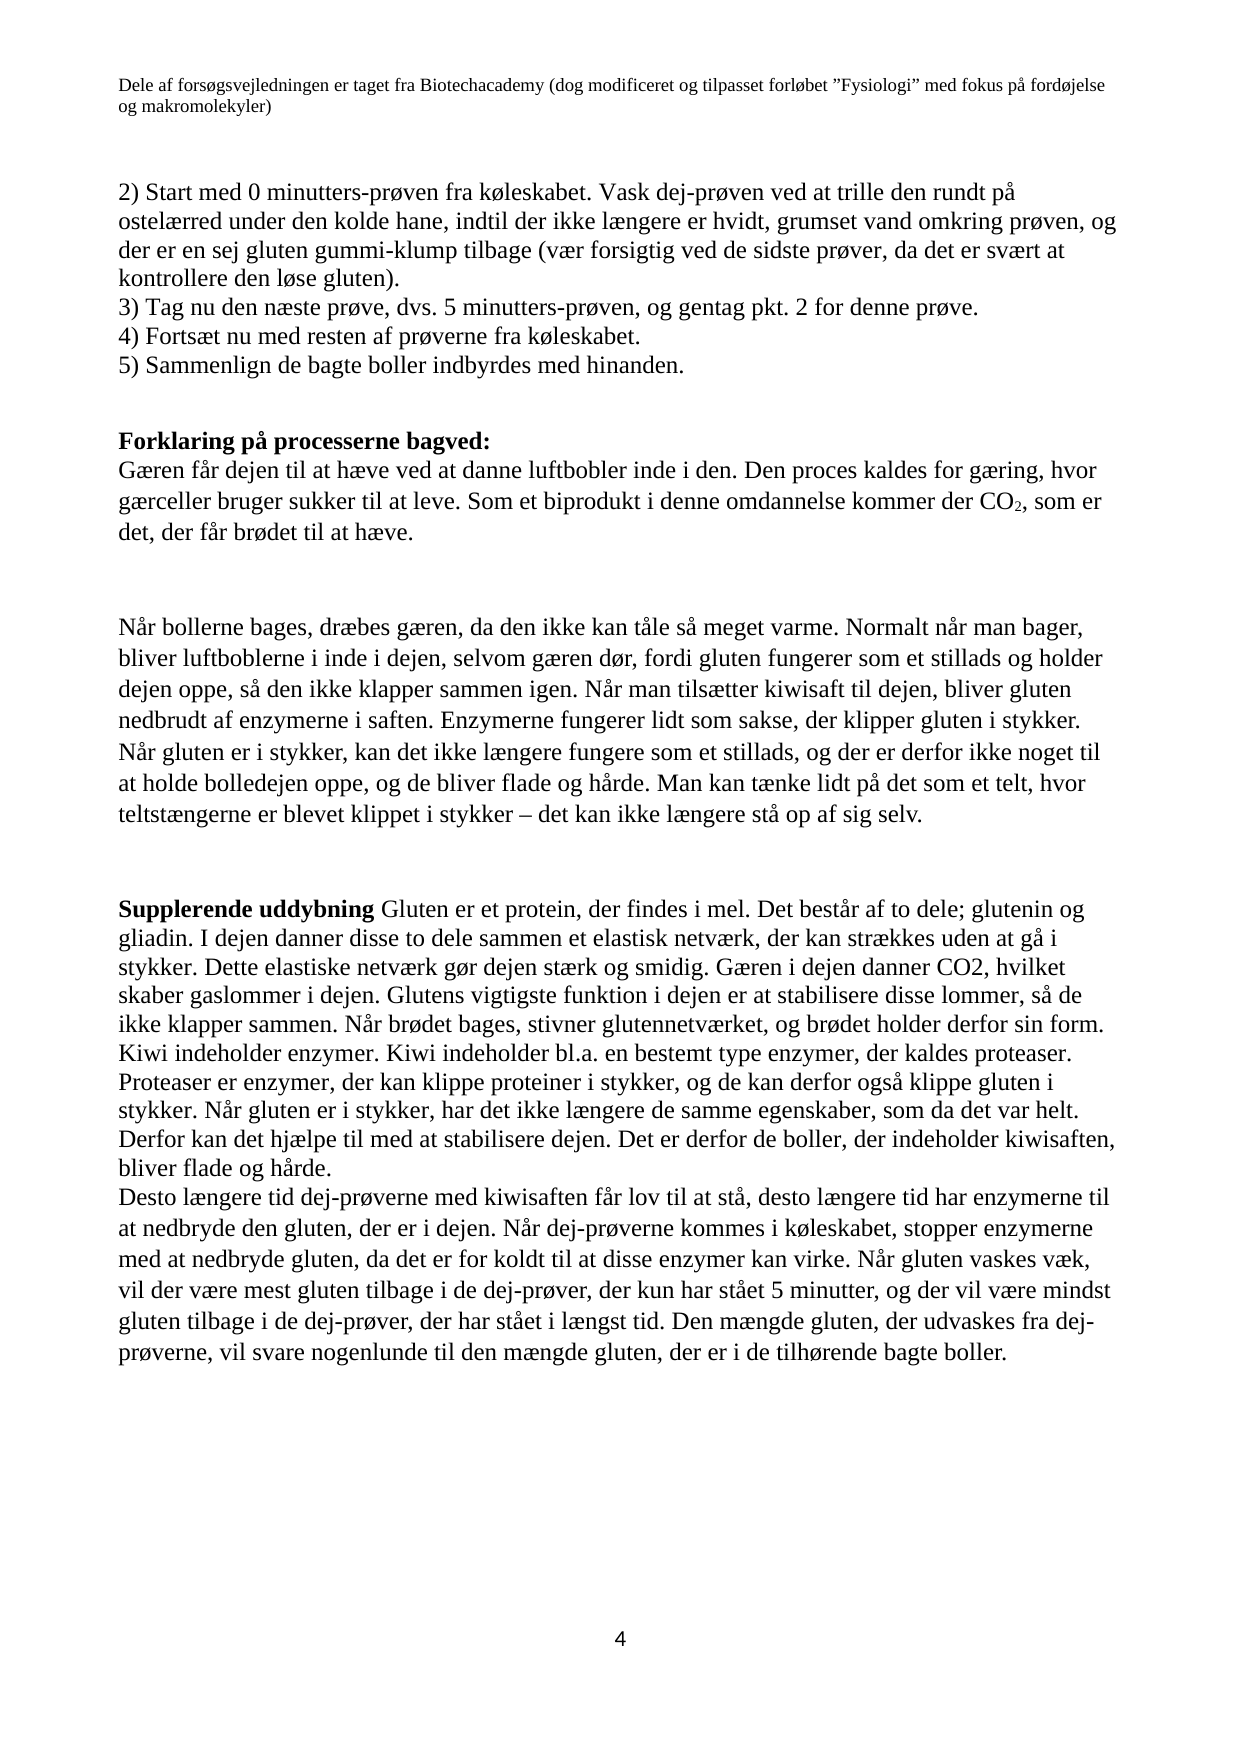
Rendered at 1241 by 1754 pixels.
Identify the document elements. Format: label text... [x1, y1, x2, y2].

text Når bollerne bages, dræbes gæren, da den ikke kan tåle så meget varme. Normalt når man bager, bliver luftboblerne i inde i dejen, selvom gæren dør, fordi gluten fungerer som et stillads og holder dejen oppe, så den ikke klapper sammen igen. Når man tilsætter kiwisaft til dejen, bliver gluten nedbrudt af enzymerne i saften. Enzymerne fungerer lidt som sakse, der klipper gluten i stykker. Når gluten er i stykker, kan det ikke længere fungere som et stillads, og der er derfor ikke noget til at holde bolledejen oppe, og de bliver flade og hårde. Man kan tænke lidt på det som et telt, hvor teltstængerne er blevet klippet i stykker – det kan ikke længere stå op af sig selv. [118, 612, 1122, 827]
text 3) Tag nu den næste prøve, dvs. 5 minutters-prøven, og gentag pkt. 2 for denne prøve. [118, 292, 1122, 321]
text 5) Sammenlign de bagte boller indbyrdes med hinanden. [118, 350, 1122, 378]
text Forklaring på processerne bagved: [118, 426, 1122, 455]
text 2) Start med 0 minutters-prøven fra køleskabet. Vask dej-prøven ved at trille den rundt på ostelærred under den kolde hane, indtil der ikke længere er hvidt, grumset vand omkring prøven, og der er en sej gluten gummi-klump tilbage (vær forsigtig ved de sidste prøver, da det er svært at kontrollere den løse gluten). [118, 177, 1122, 292]
text Desto længere tid dej-prøverne med kiwisaften får lov til at stå, desto længere tid har enzymerne til at nedbryde den gluten, der er i dejen. Når dej-prøverne kommes i køleskabet, stopper enzymerne med at nedbryde gluten, da det er for koldt til at disse enzymer kan virke. Når gluten vaskes væk, vil der være mest gluten tilbage i de dej-prøver, der kun har stået 5 minutter, og der vil være mindst gluten tilbage i de dej-prøver, der har stået i længst tid. Den mængde gluten, der udvaskes fra dej-prøverne, vil svare nogenlunde til den mængde gluten, der er i de tilhørende bagte boller. [118, 1182, 1122, 1366]
text Supplerende uddybning Gluten er et protein, der findes i mel. Det består af to dele; glutenin og gliadin. I dejen danner disse to dele sammen et elastisk netværk, der kan strækkes uden at gå i stykker. Dette elastiske netværk gør dejen stærk og smidig. Gæren i dejen danner CO2, hvilket skaber gaslommer i dejen. Glutens vigtigste funktion i dejen er at stabilisere disse lommer, så de ikke klapper sammen. Når brødet bages, stivner glutennetværket, og brødet holder derfor sin form. [118, 894, 1122, 1038]
text Kiwi indeholder enzymer. Kiwi indeholder bl.a. en bestemt type enzymer, der kaldes proteaser. Proteaser er enzymer, der kan klippe proteiner i stykker, og de kan derfor også klippe gluten i stykker. Når gluten er i stykker, har det ikke længere de samme egenskaber, som da det var helt. Derfor kan det hjælpe til med at stabilisere dejen. Det er derfor de boller, der indeholder kiwisaften, bliver flade og hårde. [118, 1038, 1122, 1182]
text 4) Fortsæt nu med resten af prøverne fra køleskabet. [118, 321, 1122, 350]
text Gæren får dejen til at hæve ved at danne luftbobler inde i den. Den proces kaldes for gæring, hvor gærceller bruger sukker til at leve. Som et biprodukt i denne omdannelse kommer der CO2, som er det, der får brødet til at hæve. [118, 455, 1122, 546]
